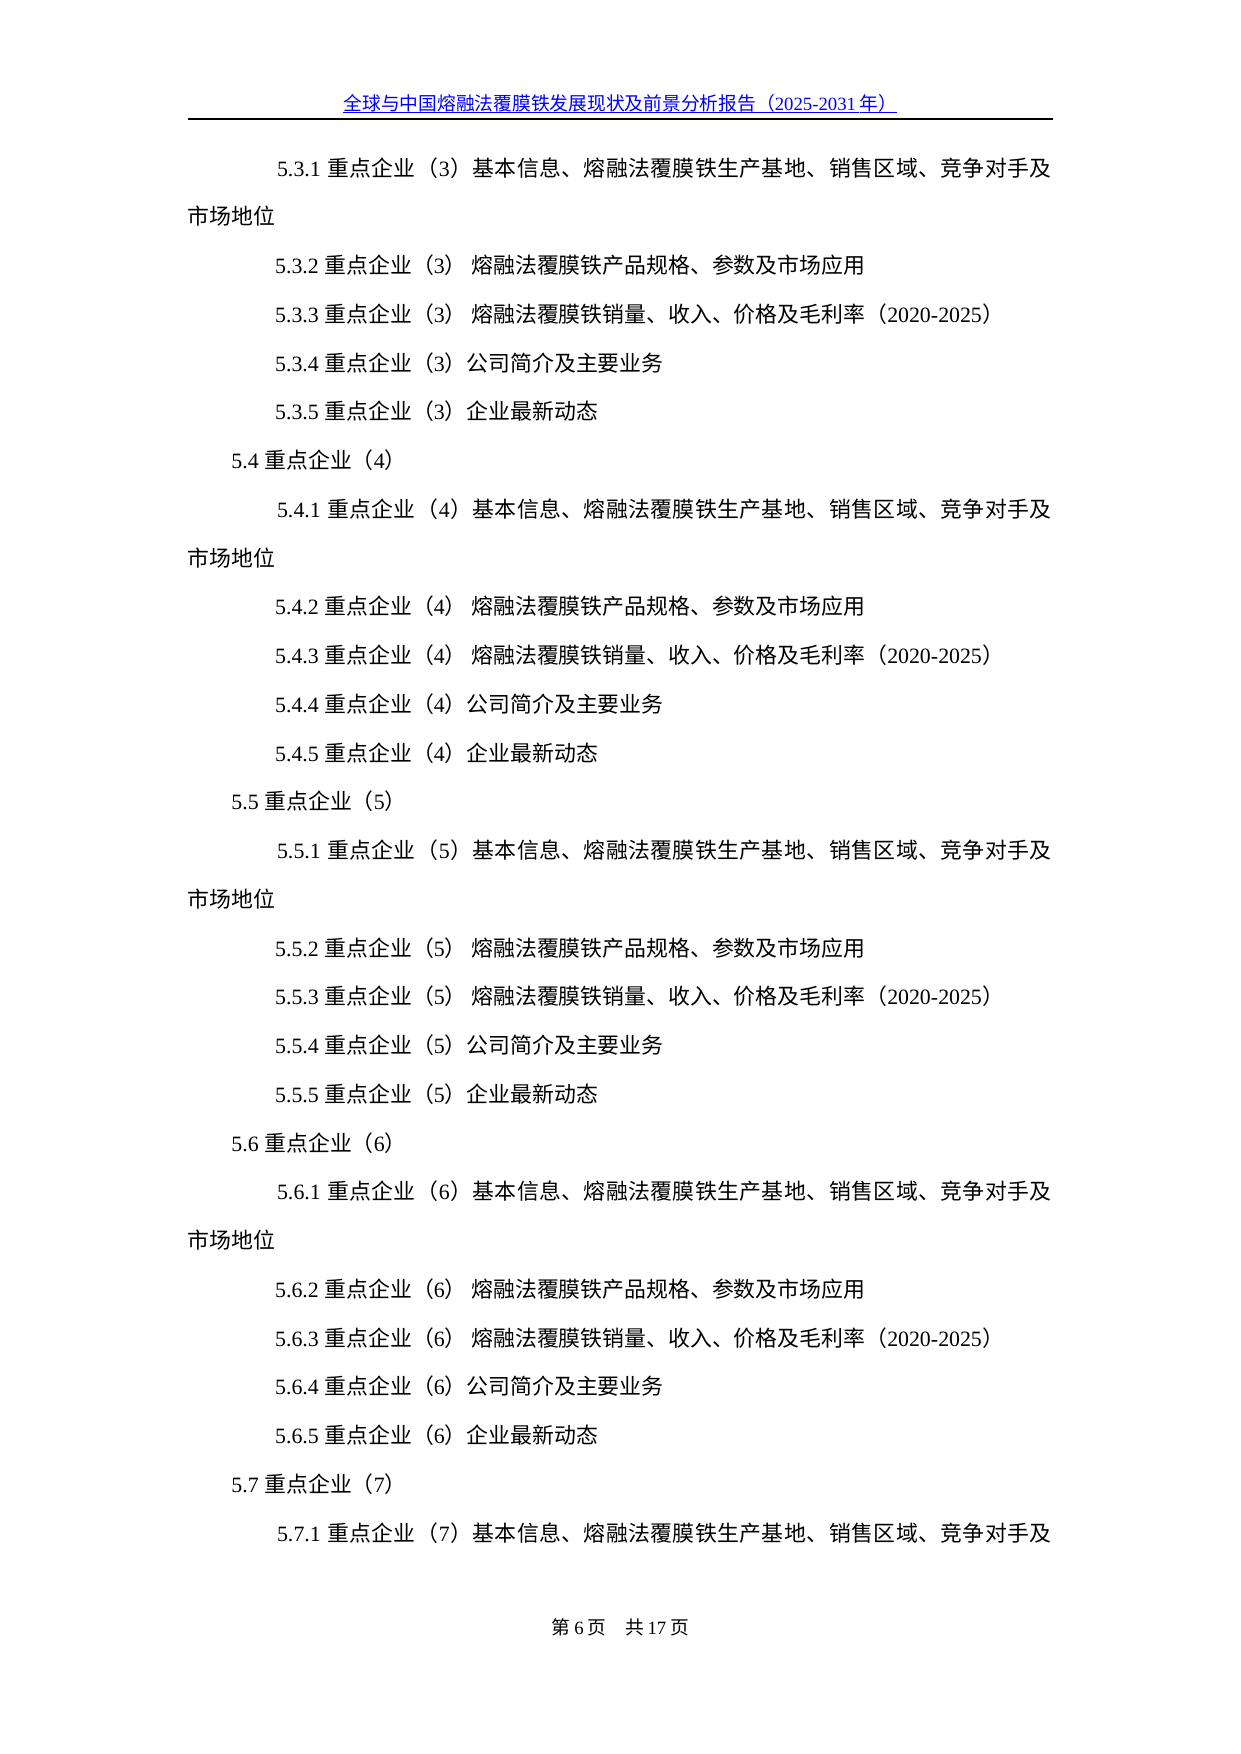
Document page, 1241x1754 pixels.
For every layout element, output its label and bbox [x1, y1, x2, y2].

text [187, 150, 1053, 1548]
